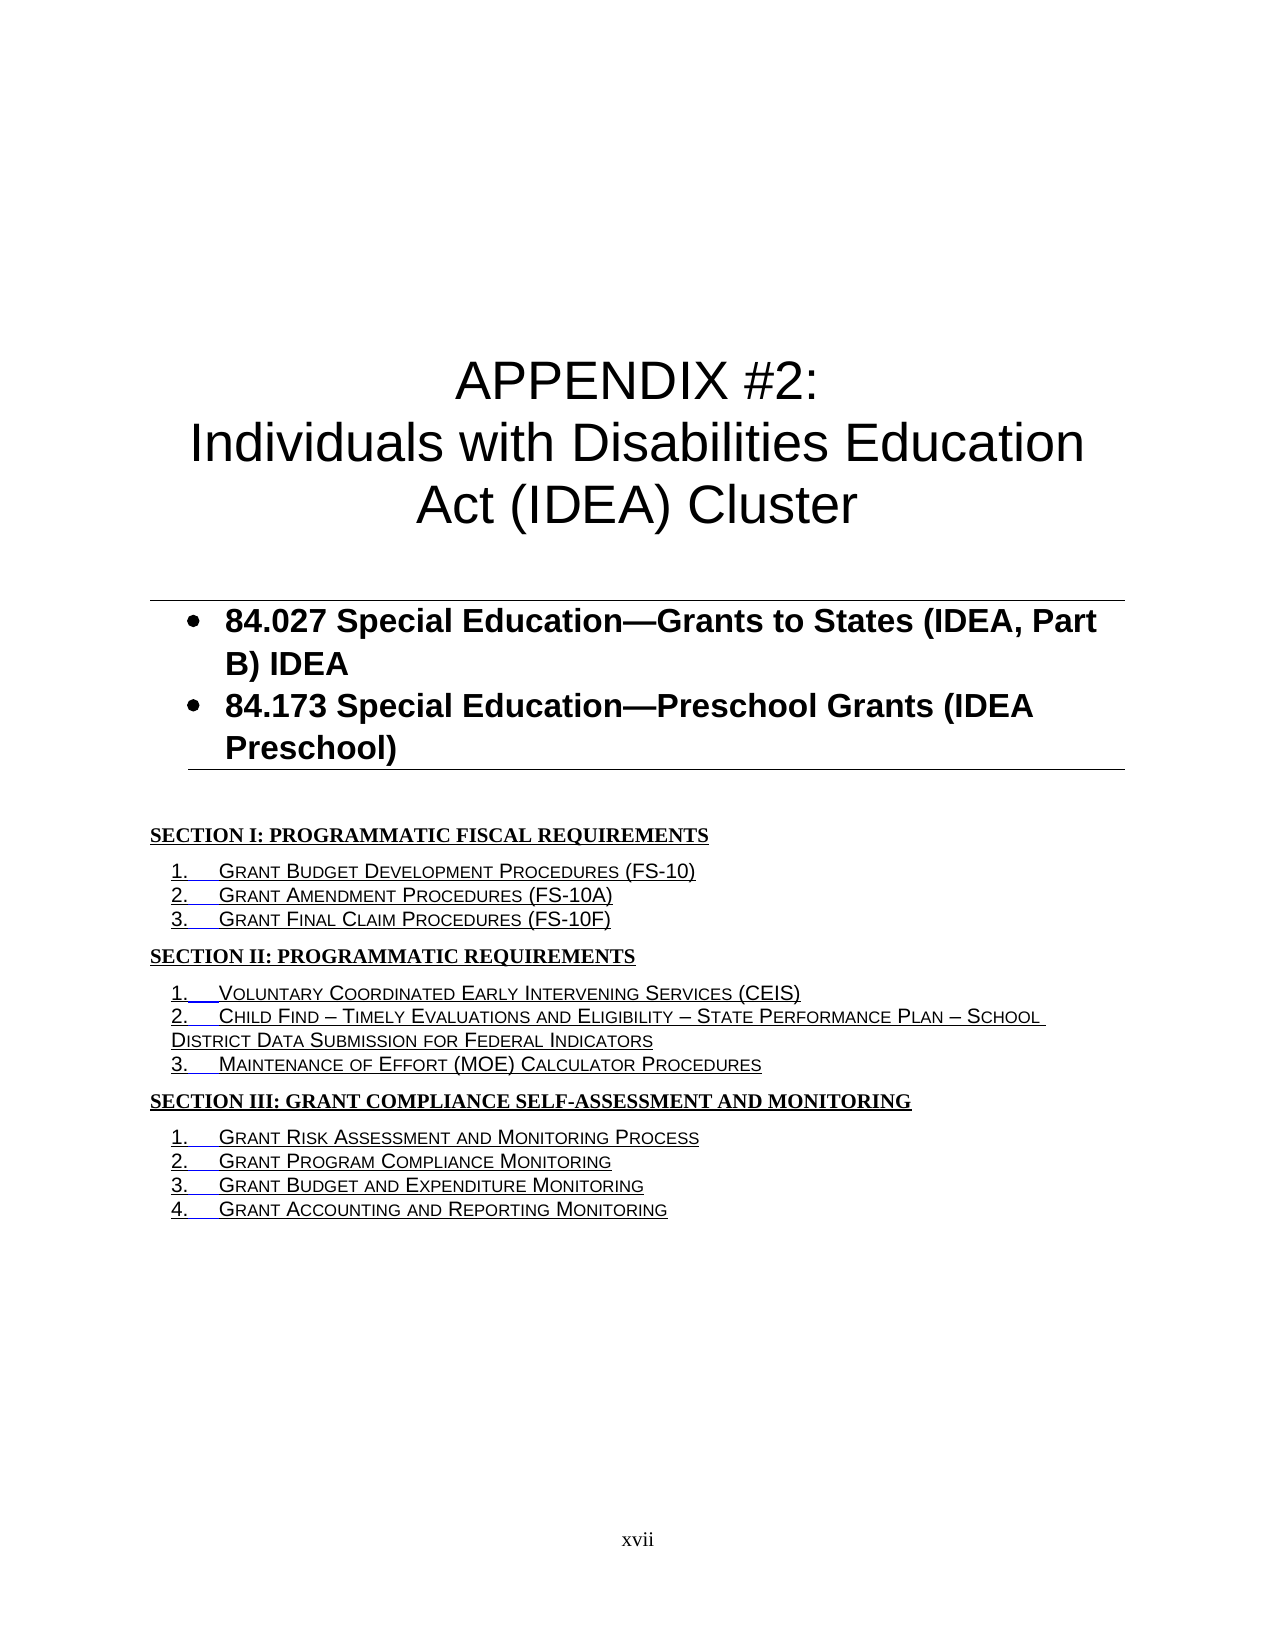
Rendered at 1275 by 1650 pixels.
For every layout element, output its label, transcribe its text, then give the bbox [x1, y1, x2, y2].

text 1. Grant Budget Development Procedures (FS-10) Error! Bookmark not defined. [171, 859, 1125, 883]
text 2. Grant Amendment Procedures (FS-10A) Error! Bookmark not defined. [171, 883, 1125, 907]
list 84.027 Special Education—Grants to States (IDEA, Part B) IDEA [187, 601, 1125, 682]
text Individuals with Disabilities Education Act (IDEA) Cluster [150, 411, 1125, 535]
list 84.173 Special Education—Preschool Grants (IDEA Preschool) [187, 686, 1125, 770]
text Section I: Programmatic Fiscal Requirements Error! Bookmark not defined. [150, 823, 1125, 847]
text 2. Grant Program Compliance Monitoring Error! Bookmark not defined. [171, 1149, 1125, 1173]
text 3. Grant Budget and Expenditure Monitoring Error! Bookmark not defined. [171, 1173, 1125, 1197]
text 3. Grant Final Claim Procedures (FS-10F) Error! Bookmark not defined. [171, 907, 1125, 931]
text Section III: Grant Compliance Self-Assessment and Monitoring Error! Bookmark not defined. [150, 1089, 1125, 1113]
text 2. Child Find – Timely Evaluations and Eligibility – State Performance Plan – School District Data Submission for Federal Indicators Error! Bookmark not defined. [171, 1004, 1125, 1052]
text 4. Grant Accounting and Reporting Monitoring Error! Bookmark not defined. [171, 1197, 1125, 1221]
text Section II: Programmatic Requirements Error! Bookmark not defined. [150, 944, 1125, 968]
text 1. Voluntary Coordinated Early Intervening Services (CEIS) Error! Bookmark not defined. [171, 980, 1125, 1004]
text APPENDIX #2: [150, 348, 1125, 411]
text 1. Grant Risk Assessment and Monitoring Process Error! Bookmark not defined. [171, 1125, 1125, 1149]
text 3. Maintenance of Effort (MOE) Calculator Procedures Error! Bookmark not defined. [171, 1052, 1125, 1076]
